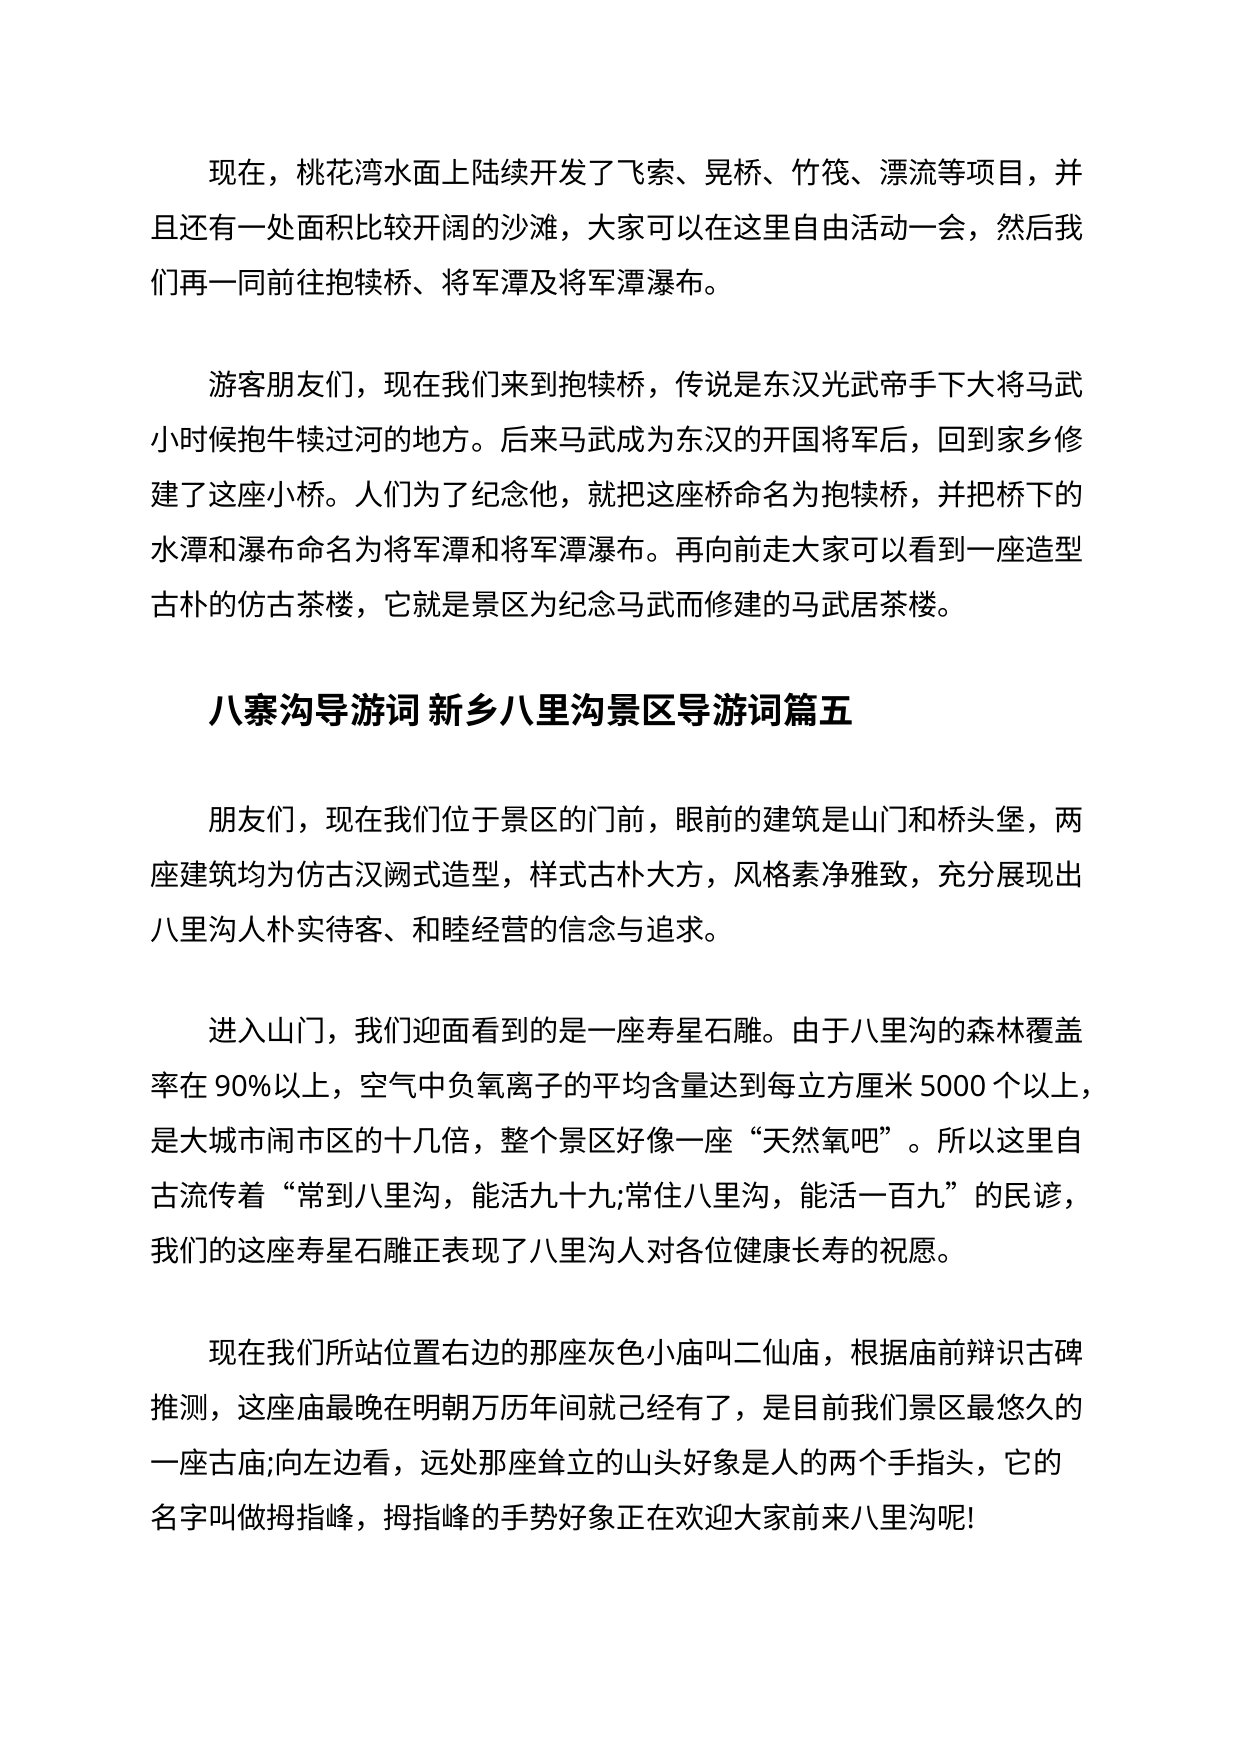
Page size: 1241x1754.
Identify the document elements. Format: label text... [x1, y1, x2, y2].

text 朋友们，现在我们位于景区的门前，眼前的建筑是山门和桥头堡，两座建筑均为仿古汉阙式造型，样式古朴大方，风格素净雅致，充分展现出八里沟人朴实待客、和睦经营的信念与追求。 [150, 796, 1090, 948]
text 进入山门，我们迎面看到的是一座寿星石雕。由于八里沟的森林覆盖率在90%以上，空气中负氧离子的平均含量达到每立方厘米5000个以上，是大城市闹市区的十几倍，整个景区好像一座“天然氧吧”。所以这里自古流传着“常到八里沟，能活九十九;常住八里沟，能活一百九”的民谚，我们的这座寿星石雕正表现了八里沟人对各位健康长寿的祝愿。 [150, 1008, 1090, 1270]
text 现在，桃花湾水面上陆续开发了飞索、晃桥、竹筏、漂流等项目，并且还有一处面积比较开阔的沙滩，大家可以在这里自由活动一会，然后我们再一同前往抱犊桥、将军潭及将军潭瀑布。 [150, 150, 1090, 302]
text 现在我们所站位置右边的那座灰色小庙叫二仙庙，根据庙前辩识古碑推测，这座庙最晚在明朝万历年间就己经有了，是目前我们景区最悠久的一座古庙;向左边看，远处那座耸立的山头好象是人的两个手指头，它的名字叫做拇指峰，拇指峰的手势好象正在欢迎大家前来八里沟呢! [150, 1329, 1090, 1537]
text 八寨沟导游词 新乡八里沟景区导游词篇五 [150, 683, 1090, 734]
text 游客朋友们，现在我们来到抱犊桥，传说是东汉光武帝手下大将马武小时候抱牛犊过河的地方。后来马武成为东汉的开国将军后，回到家乡修建了这座小桥。人们为了纪念他，就把这座桥命名为抱犊桥，并把桥下的水潭和瀑布命名为将军潭和将军潭瀑布。再向前走大家可以看到一座造型古朴的仿古茶楼，它就是景区为纪念马武而修建的马武居茶楼。 [150, 362, 1090, 623]
